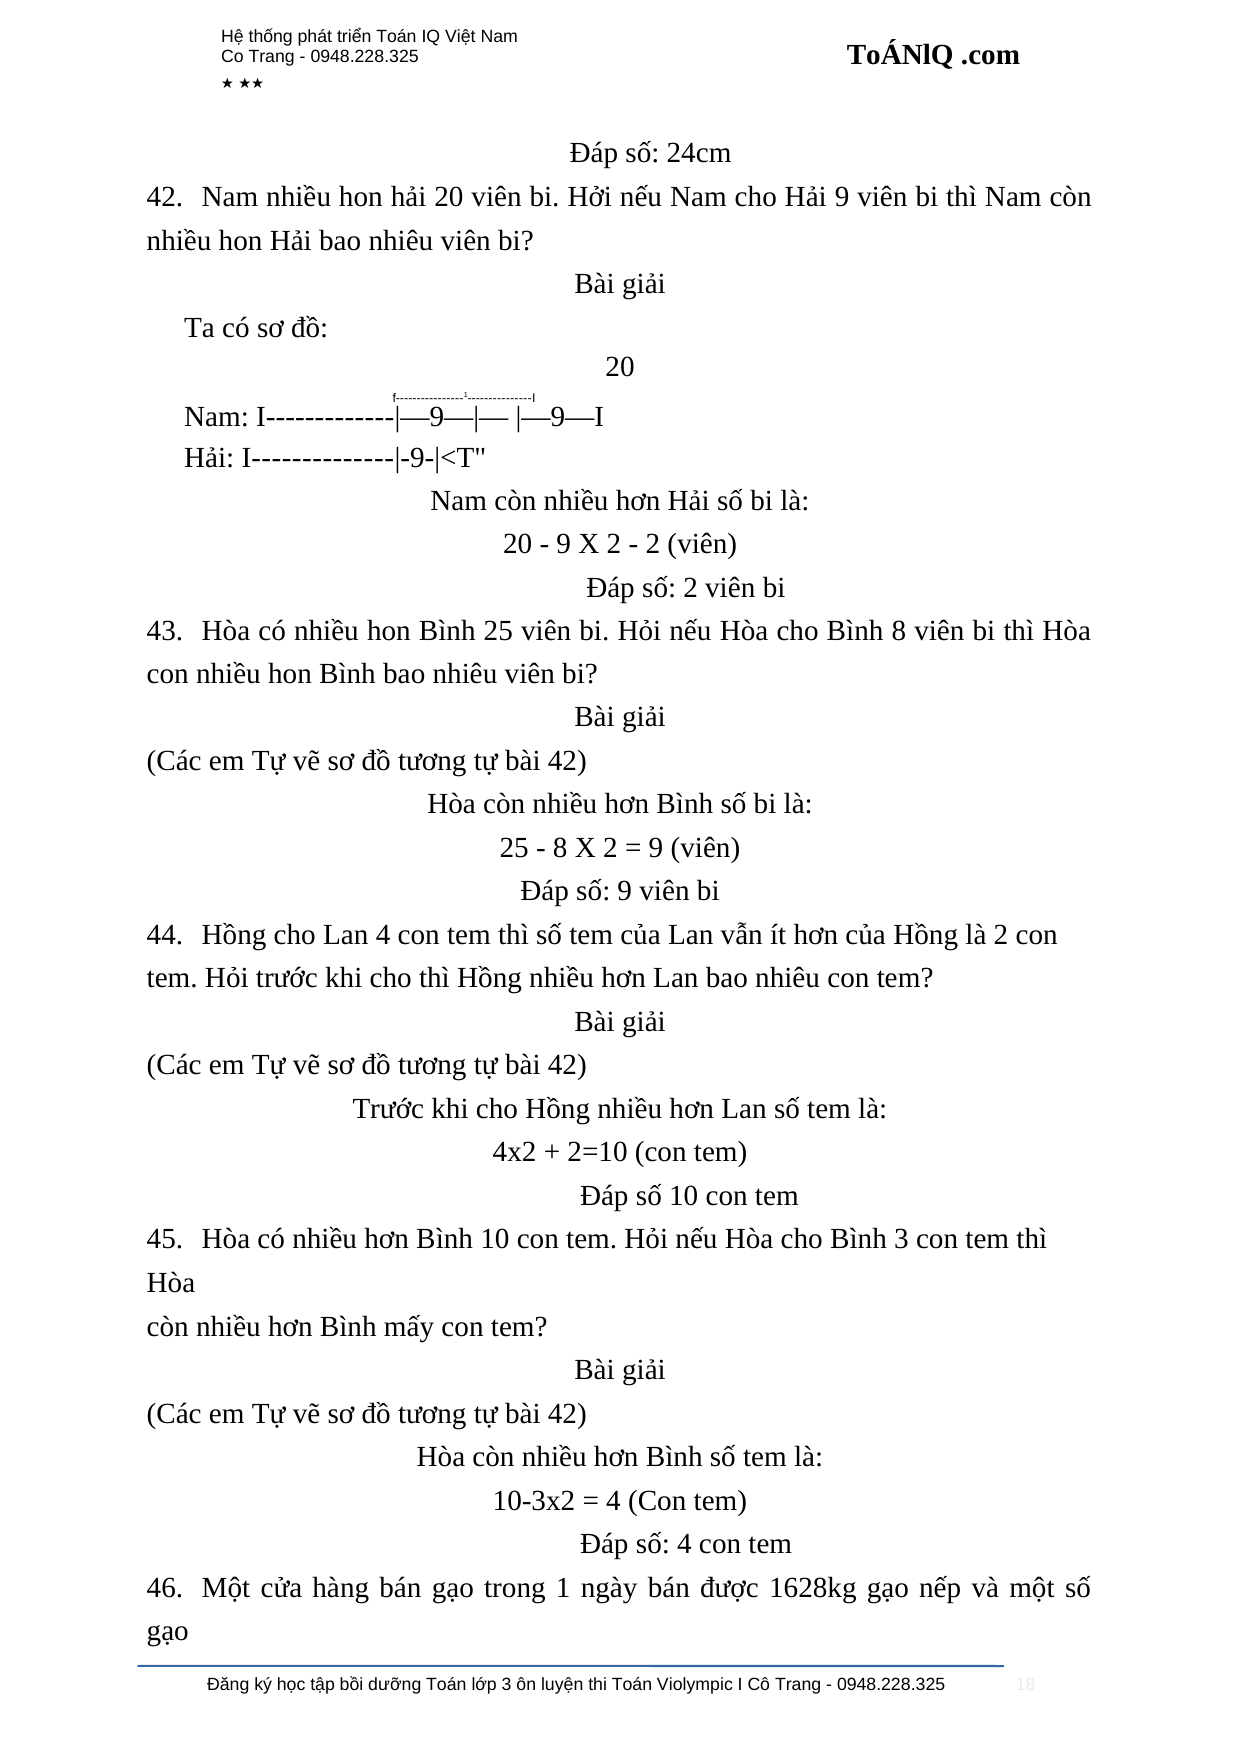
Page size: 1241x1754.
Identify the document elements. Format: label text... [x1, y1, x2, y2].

text Hải: I |-9-|<T" [146, 440, 1093, 473]
text Hòa còn nhiều hơn Bình số bi là: [146, 786, 1093, 820]
text 20 - 9 X 2 - 2 (viên) [146, 526, 1093, 560]
text Nam: I |—9—|— |—9—I [146, 405, 1093, 431]
text f 1 I [392, 391, 1093, 405]
text Nam còn nhiều hơn Hải số bi là: [146, 483, 1093, 517]
text (Các em Tự vẽ sơ đồ tương tự bài 42) [146, 1047, 1093, 1081]
text Đáp số: 2 viên bi [586, 570, 1093, 603]
text Bài giải [146, 699, 1093, 733]
text Trước khi cho Hồng nhiều hơn Lan số tem là: [146, 1091, 1093, 1124]
text Bài giải [146, 1352, 1093, 1386]
text Đáp số 10 con tem [580, 1178, 1093, 1212]
list Hòa có nhiều hon Bình 25 viên bi. Hỏi nếu Hòa cho Bình 8 viên bi thì Hòa con nhiều hon Bình bao nhiêu viên bi? [146, 613, 1093, 690]
text 25 - 8 X 2 = 9 (viên) Đáp số: 9 viên bi [146, 830, 1093, 907]
text 10-3x2 = 4 (Con tem) [146, 1483, 1093, 1516]
list Nam nhiều hon hải 20 viên bi. Hởi nếu Nam cho Hải 9 viên bi thì Nam còn nhiều hon Hải bao nhiêu viên bi? [146, 179, 1093, 256]
text (Các em Tự vẽ sơ đồ tương tự bài 42) [146, 743, 1093, 776]
list Hồng cho Lan 4 con tem thì số tem của Lan vẫn ít hơn của Hồng là 2 con tem. Hỏi trước khi cho thì Hồng nhiều hơn Lan bao nhiêu con tem? [146, 917, 1093, 994]
text Bài giải [146, 1004, 1093, 1037]
text Đáp số: 4 con tem [580, 1526, 1093, 1560]
text (Các em Tự vẽ sơ đồ tương tự bài 42) [146, 1396, 1093, 1429]
text Bài giải [146, 266, 1093, 300]
text Hòa còn nhiều hơn Bình số tem là: [146, 1439, 1093, 1473]
text 20 [146, 353, 1093, 382]
text 4x2 + 2=10 (con tem) [146, 1134, 1093, 1168]
text Ta có sơ đồ: [146, 310, 1093, 343]
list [146, 1570, 1093, 1647]
list Hòa có nhiều hơn Bình 10 con tem. Hỏi nếu Hòa cho Bình 3 con tem thì Hòa còn nhiều hơn Bình mấy con tem? [146, 1222, 1093, 1342]
text Đáp số: 24cm [569, 136, 1093, 169]
